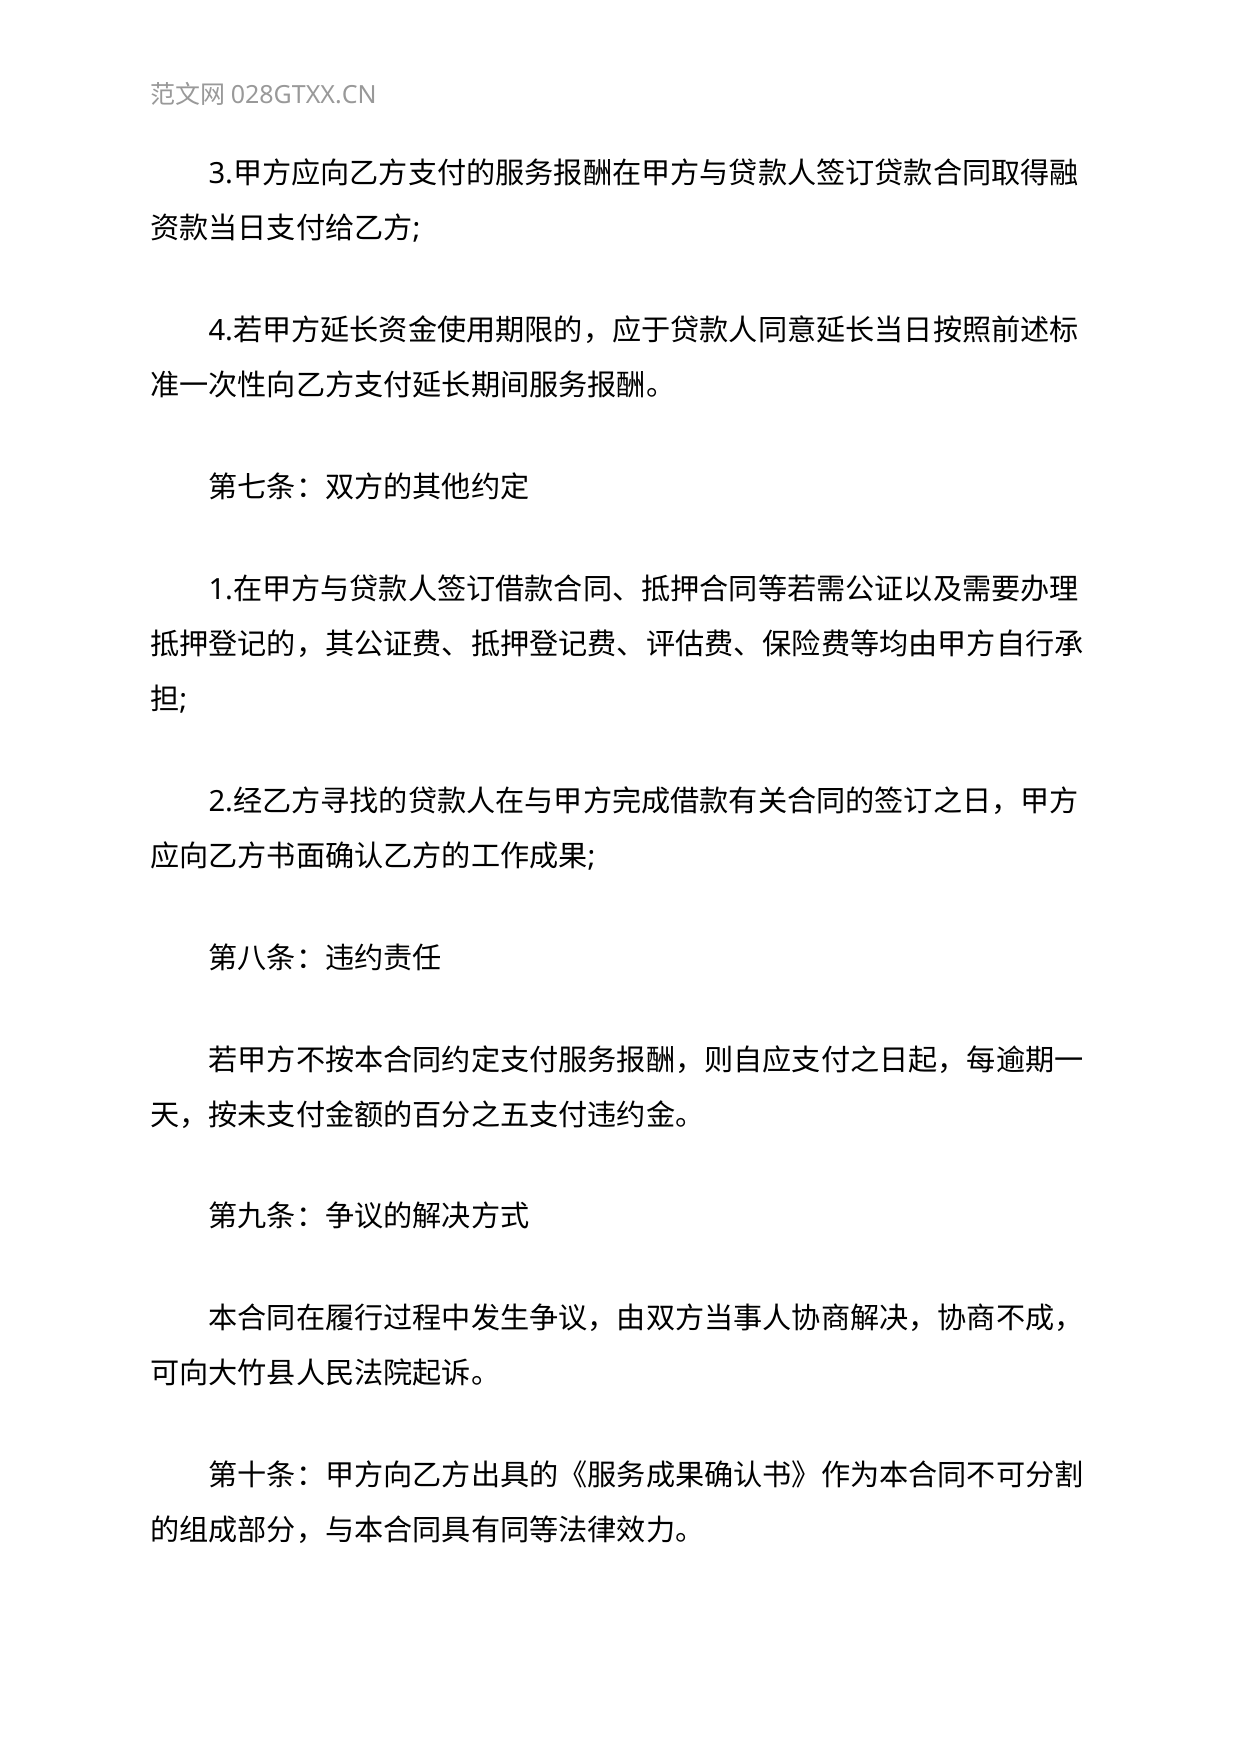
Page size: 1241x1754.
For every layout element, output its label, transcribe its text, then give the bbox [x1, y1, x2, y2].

text 本合同在履行过程中发生争议，由双方当事人协商解决，协商不成，可向大竹县人民法院起诉。 [150, 1294, 1090, 1392]
text 第九条：争议的解决方式 [150, 1193, 1090, 1235]
text 3.甲方应向乙方支付的服务报酬在甲方与贷款人签订贷款合同取得融资款当日支付给乙方; [150, 150, 1090, 247]
text 若甲方不按本合同约定支付服务报酬，则自应支付之日起，每逾期一天，按未支付金额的百分之五支付违约金。 [150, 1036, 1090, 1133]
text 1.在甲方与贷款人签订借款合同、抵押合同等若需公证以及需要办理抵押登记的，其公证费、抵押登记费、评估费、保险费等均由甲方自行承担; [150, 566, 1090, 718]
text 第八条：违约责任 [150, 934, 1090, 977]
text 第十条：甲方向乙方出具的《服务成果确认书》作为本合同不可分割的组成部分，与本合同具有同等法律效力。 [150, 1451, 1090, 1548]
text 2.经乙方寻找的贷款人在与甲方完成借款有关合同的签订之日，甲方应向乙方书面确认乙方的工作成果; [150, 777, 1090, 875]
text 4.若甲方延长资金使用期限的，应于贷款人同意延长当日按照前述标准一次性向乙方支付延长期间服务报酬。 [150, 307, 1090, 404]
text 第七条：双方的其他约定 [150, 464, 1090, 506]
